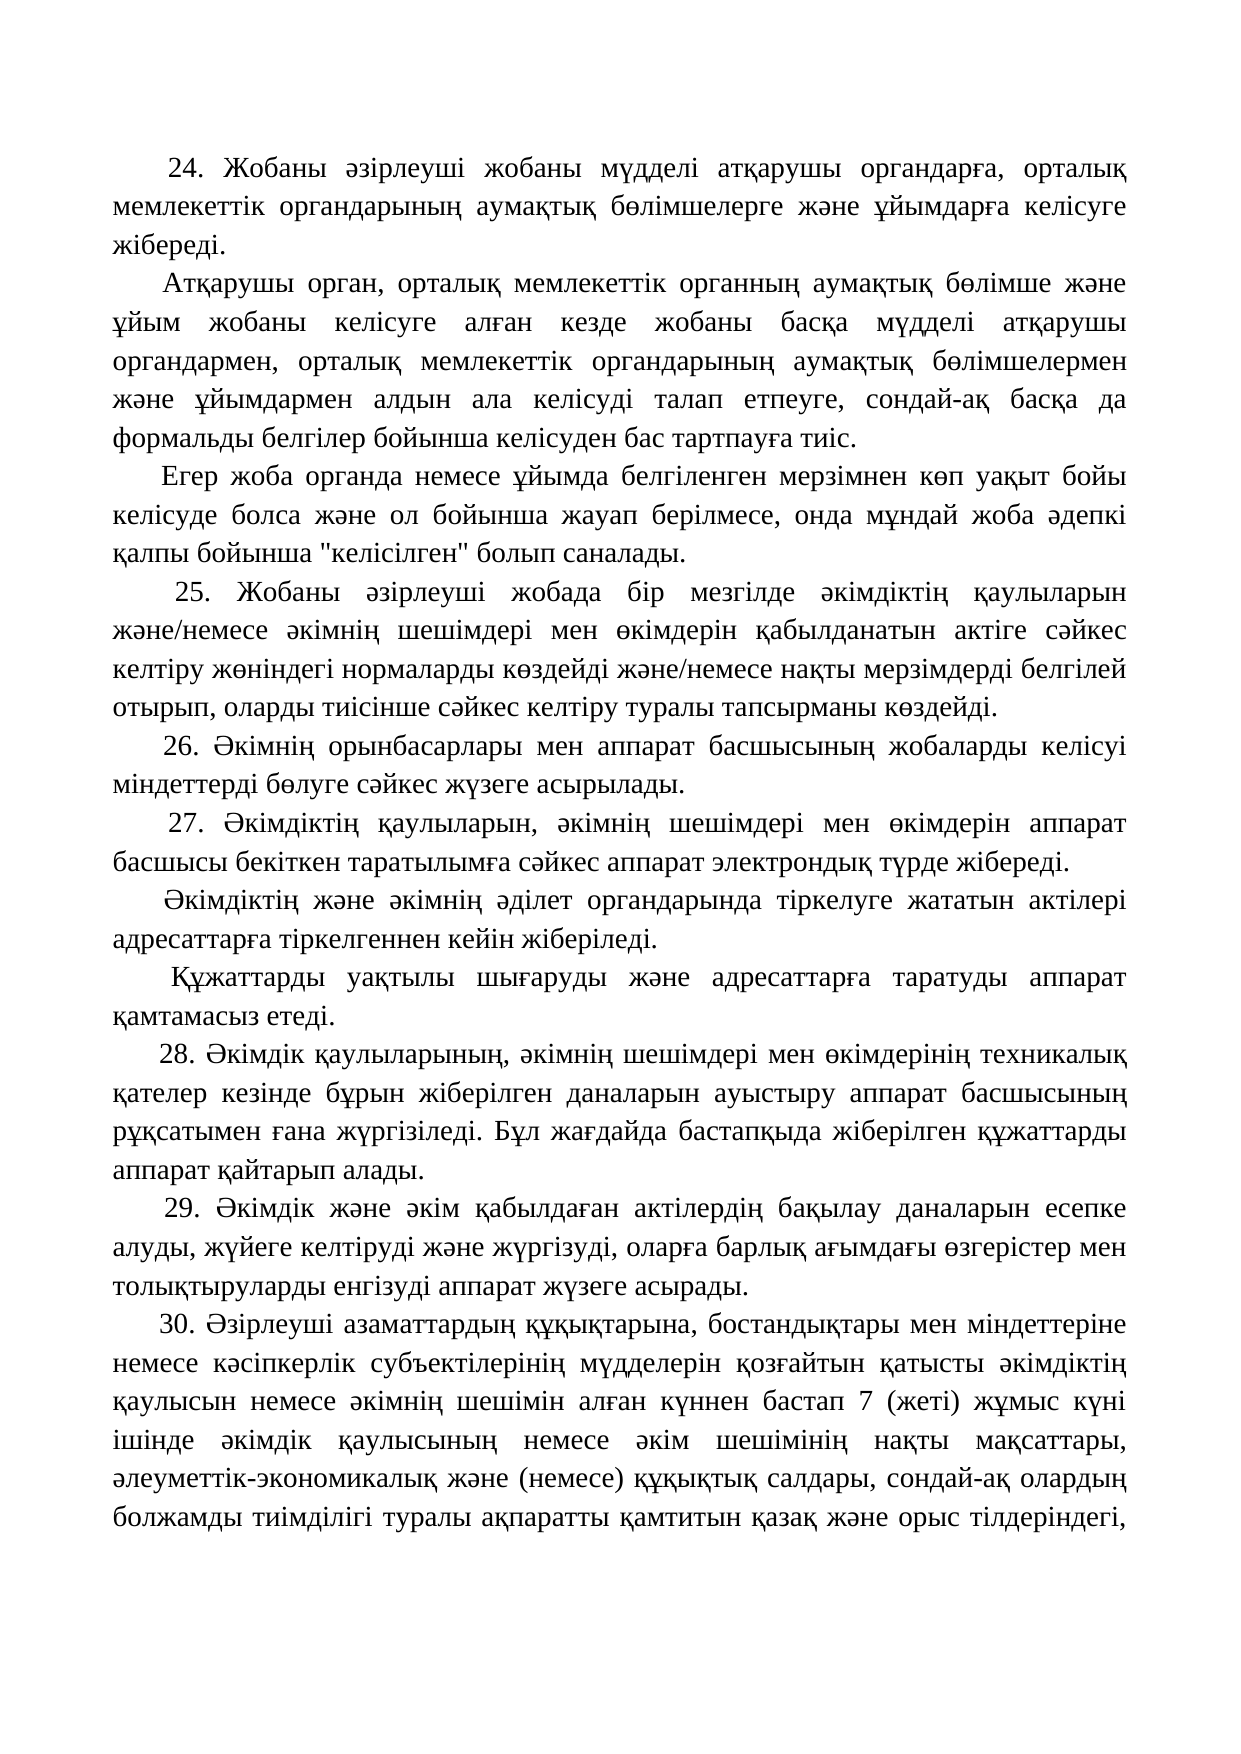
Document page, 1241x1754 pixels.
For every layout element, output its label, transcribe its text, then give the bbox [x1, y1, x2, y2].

text 25. Жобаны әзірлеуші жобада бір мезгілде әкімдіктің қаулыларын және/немесе әкімнің шешімдері мен өкімдерін қабылданатын актіге сәйкес келтіру жөніндегі нормаларды көздейді және/немесе нақты мерзімдерді белгілей отырып, оларды тиісінше сәйкес келтіру туралы тапсырманы көздейді. [112, 574, 1128, 723]
text Әкімдіктің және әкімнің әділет органдарында тіркелуге жататын актілері адресаттарға тіркелгеннен кейін жіберіледі. [112, 882, 1128, 954]
text Құжаттарды уақтылы шығаруды және адресаттарға таратуды аппарат қамтамасыз етеді. [112, 959, 1128, 1031]
text 28. Әкімдік қаулыларының, әкімнің шешімдері мен өкімдерінің техникалық қателер кезінде бұрын жіберілген даналарын ауыстыру аппарат басшысының рұқсатымен ғана жүргізіледі. Бұл жағдайда бастапқыда жіберілген құжаттарды аппарат қайтарып алады. [112, 1036, 1128, 1186]
text Атқарушы орган, орталық мемлекеттік органның аумақтық бөлімше және ұйым жобаны келісуге алған кезде жобаны басқа мүдделі атқарушы органдармен, орталық мемлекеттік органдарының аумақтық бөлімшелермен және ұйымдармен алдын ала келісуді талап етпеуге, сондай-ақ басқа да формальды белгілер бойынша келісуден бас тартпауға тиіс. [112, 266, 1128, 453]
text 27. Әкімдіктің қаулыларын, әкімнің шешімдері мен өкімдерін аппарат басшысы бекіткен таратылымға сәйкес аппарат электрондық түрде жібереді. [112, 805, 1128, 877]
text 26. Әкімнің орынбасарлары мен аппарат басшысының жобаларды келісуі міндеттерді бөлуге сәйкес жүзеге асырылады. [112, 728, 1128, 800]
text Егер жоба органда немесе ұйымда белгіленген мерзімнен көп уақыт бойы келісуде болса және ол бойынша жауап берілмесе, онда мұндай жоба әдепкі қалпы бойынша "келісілген" болып саналады. [112, 458, 1128, 569]
text 29. Әкiмдік және әкiм қабылдаған актілердің бақылау даналарын есепке алуды, жүйеге келтіруді және жүргiзудi, оларға барлық ағымдағы өзгерiстер мен толықтыруларды енгiзудi аппарат жүзеге асырады. [112, 1191, 1128, 1301]
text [112, 1306, 1128, 1532]
text 24. Жобаны әзірлеуші жобаны мүдделі атқарушы органдарға, орталық мемлекеттік органдарының аумақтық бөлімшелерге және ұйымдарға келісуге жібереді. [112, 150, 1128, 261]
